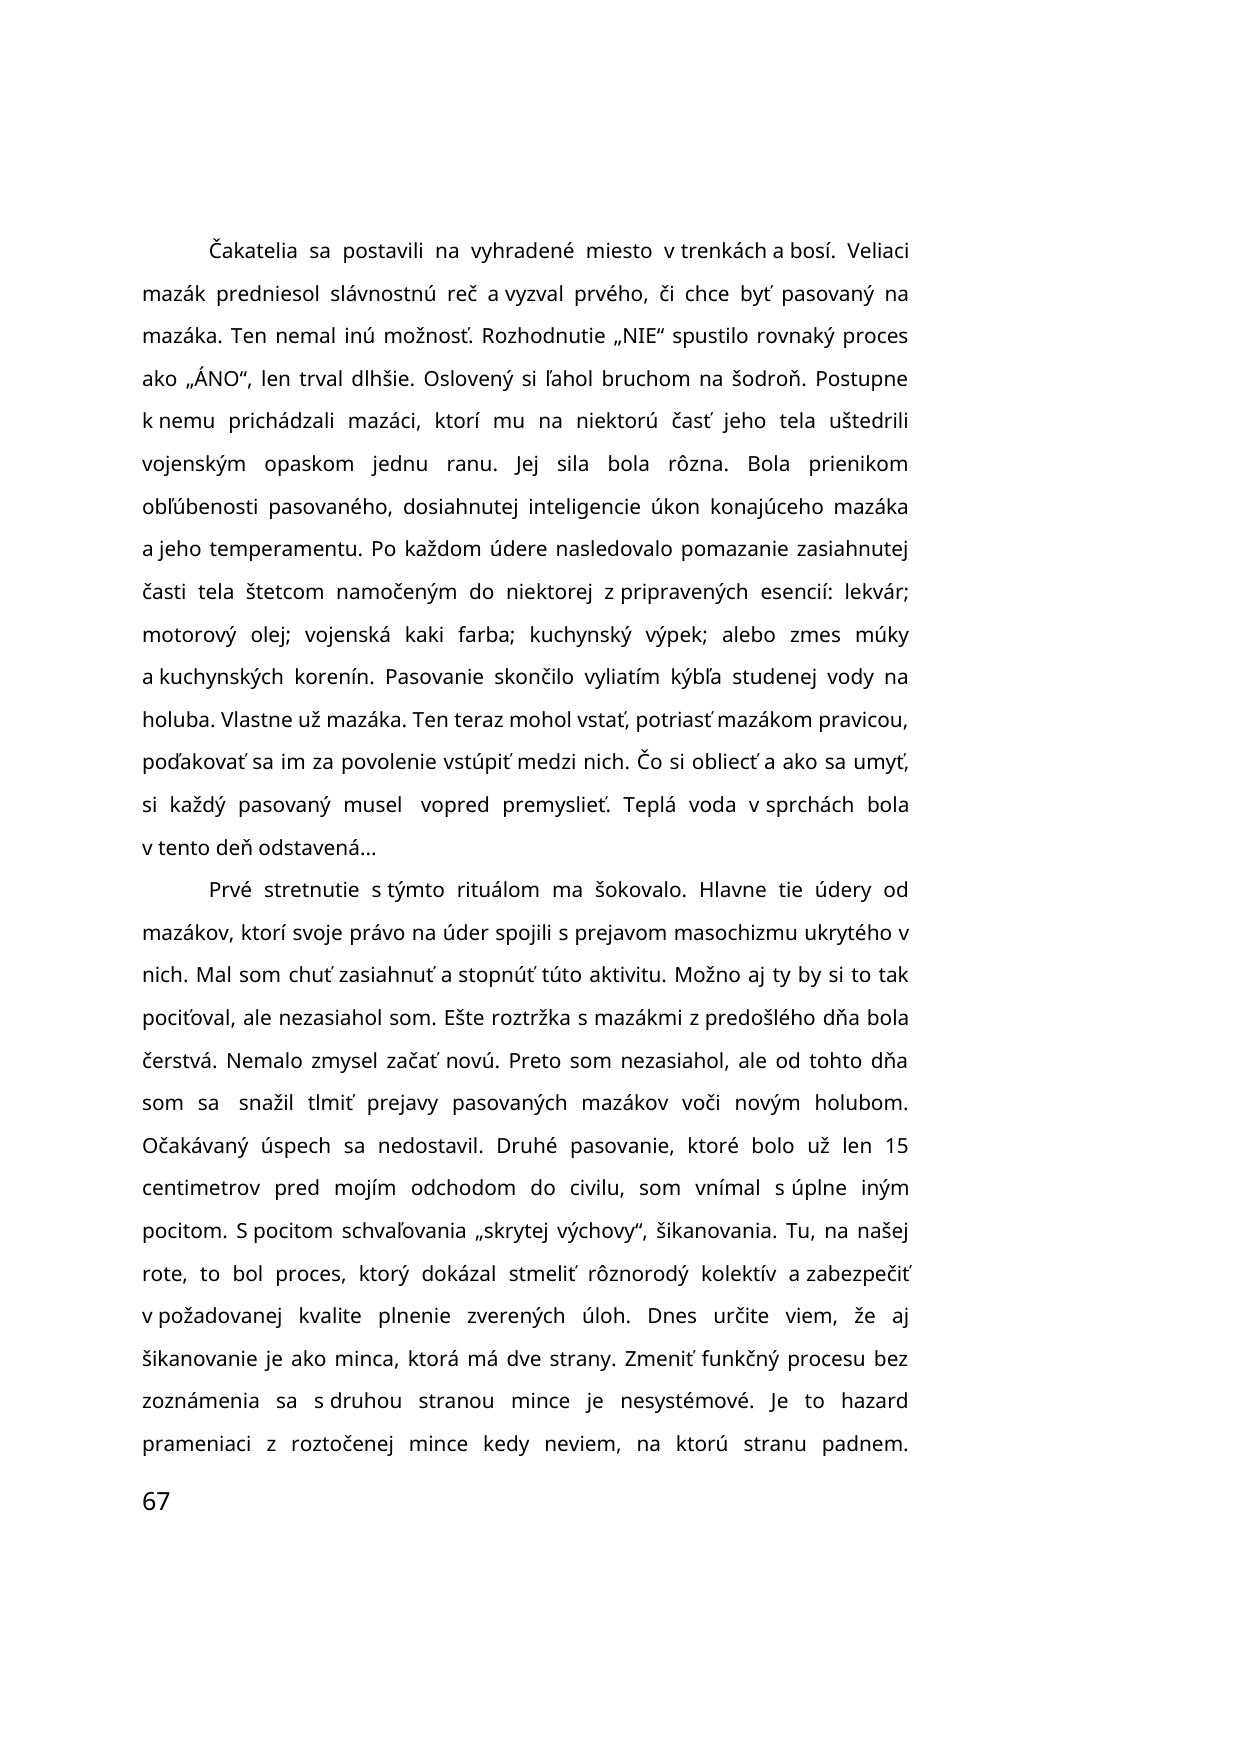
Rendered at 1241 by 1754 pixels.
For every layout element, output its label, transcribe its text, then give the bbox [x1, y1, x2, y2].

text Čakatelia sa postavili na vyhradené miesto v trenkách a bosí. Veliaci mazák predniesol slávnostnú reč a vyzval prvého, či chce byť pasovaný na mazáka. Ten nemal inú možnosť. Rozhodnutie „NIE“ spustilo rovnaký proces ako „ÁNO“, len trval dlhšie. Oslovený si ľahol bruchom na šodroň. Postupne k nemu prichádzali mazáci, ktorí mu na niektorú časť jeho tela uštedrili vojenským opaskom jednu ranu. Jej sila bola rôzna. Bola prienikom obľúbenosti pasovaného, dosiahnutej inteligencie úkon konajúceho mazáka a jeho temperamentu. Po každom údere nasledovalo pomazanie zasiahnutej časti tela štetcom namočeným do niektorej z pripravených esencií: lekvár; motorový olej; vojenská kaki farba; kuchynský výpek; alebo zmes múky a kuchynských korenín. Pasovanie skončilo vyliatím kýbľa studenej vody na holuba. Vlastne už mazáka. Ten teraz mohol vstať, potriasť mazákom pravicou, poďakovať sa im za povolenie vstúpiť medzi nich. Čo si obliecť a ako sa umyť, si každý pasovaný musel vopred premyslieť. Teplá voda v sprchách bola v tento deň odstavená... [142, 236, 909, 861]
